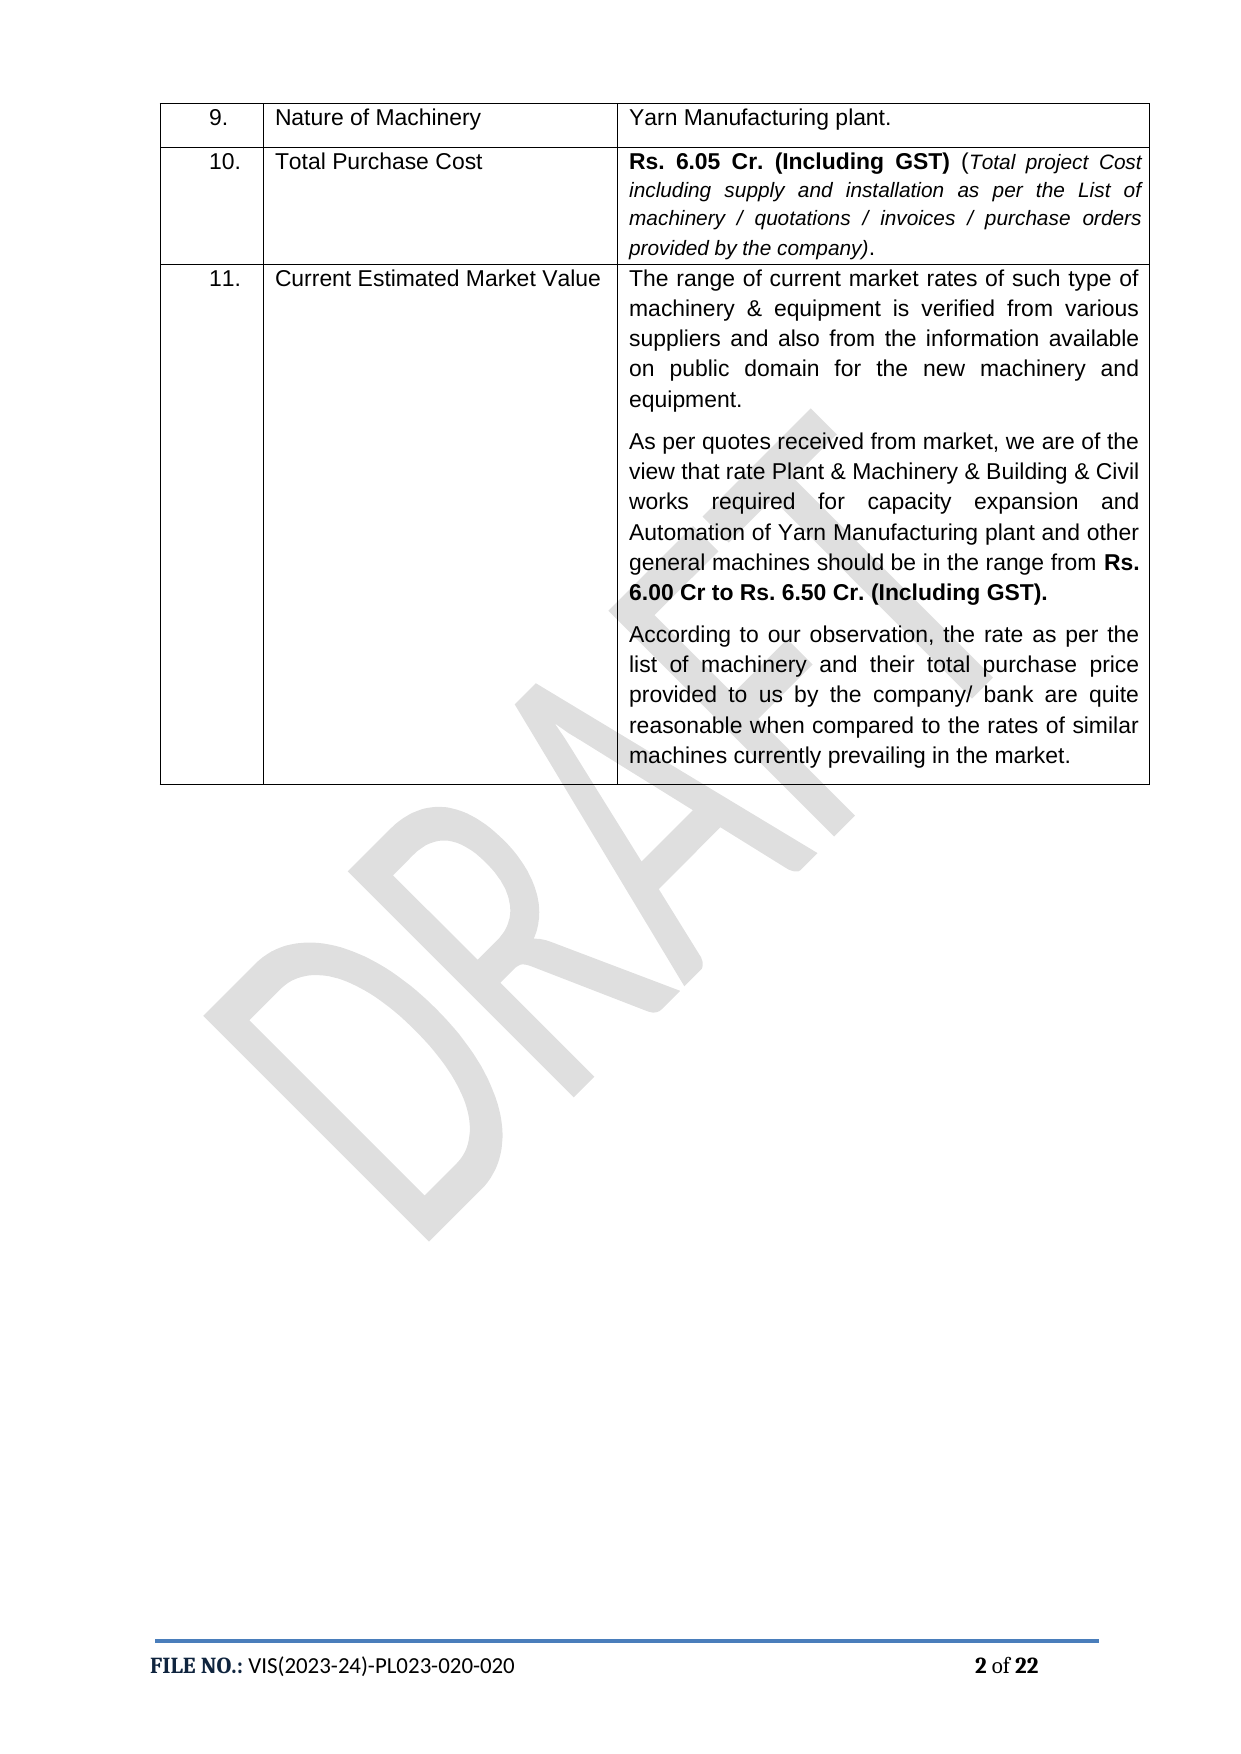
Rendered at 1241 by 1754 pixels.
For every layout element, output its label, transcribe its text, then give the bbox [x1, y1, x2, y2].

table_cell 11. [161, 265, 263, 784]
table_cell The range of current market rates of such type of machinery & equipment is verified from various suppliers and also from the information available on public domain for the new machinery and equipment. As per quotes received from market, we are of the view that rate Plant & Machinery & Building & Civil works required for capacity expansion and Automation of Yarn Manufacturing plant and other general machines should be in the range from Rs. 6.00 Cr to Rs. 6.50 Cr. (Including GST). According to our observation, the rate as per the list of machinery and their total purchase price provided to us by the company/ bank are quite reasonable when compared to the rates of similar machines currently prevailing in the market. [618, 265, 1149, 784]
table_cell Rs. 6.05 Cr. (Including GST) (Total project Cost including supply and installation as per the List of machinery / quotations / invoices / purchase orders provided by the company). [618, 148, 1149, 264]
table_cell Total Purchase Cost [264, 148, 617, 264]
table_cell Current Estimated Market Value [264, 265, 617, 784]
table_cell Yarn Manufacturing plant. [618, 104, 1149, 147]
table_cell 10. [161, 148, 263, 264]
table_cell Nature of Machinery [264, 104, 617, 147]
table_cell 9. [161, 104, 263, 147]
